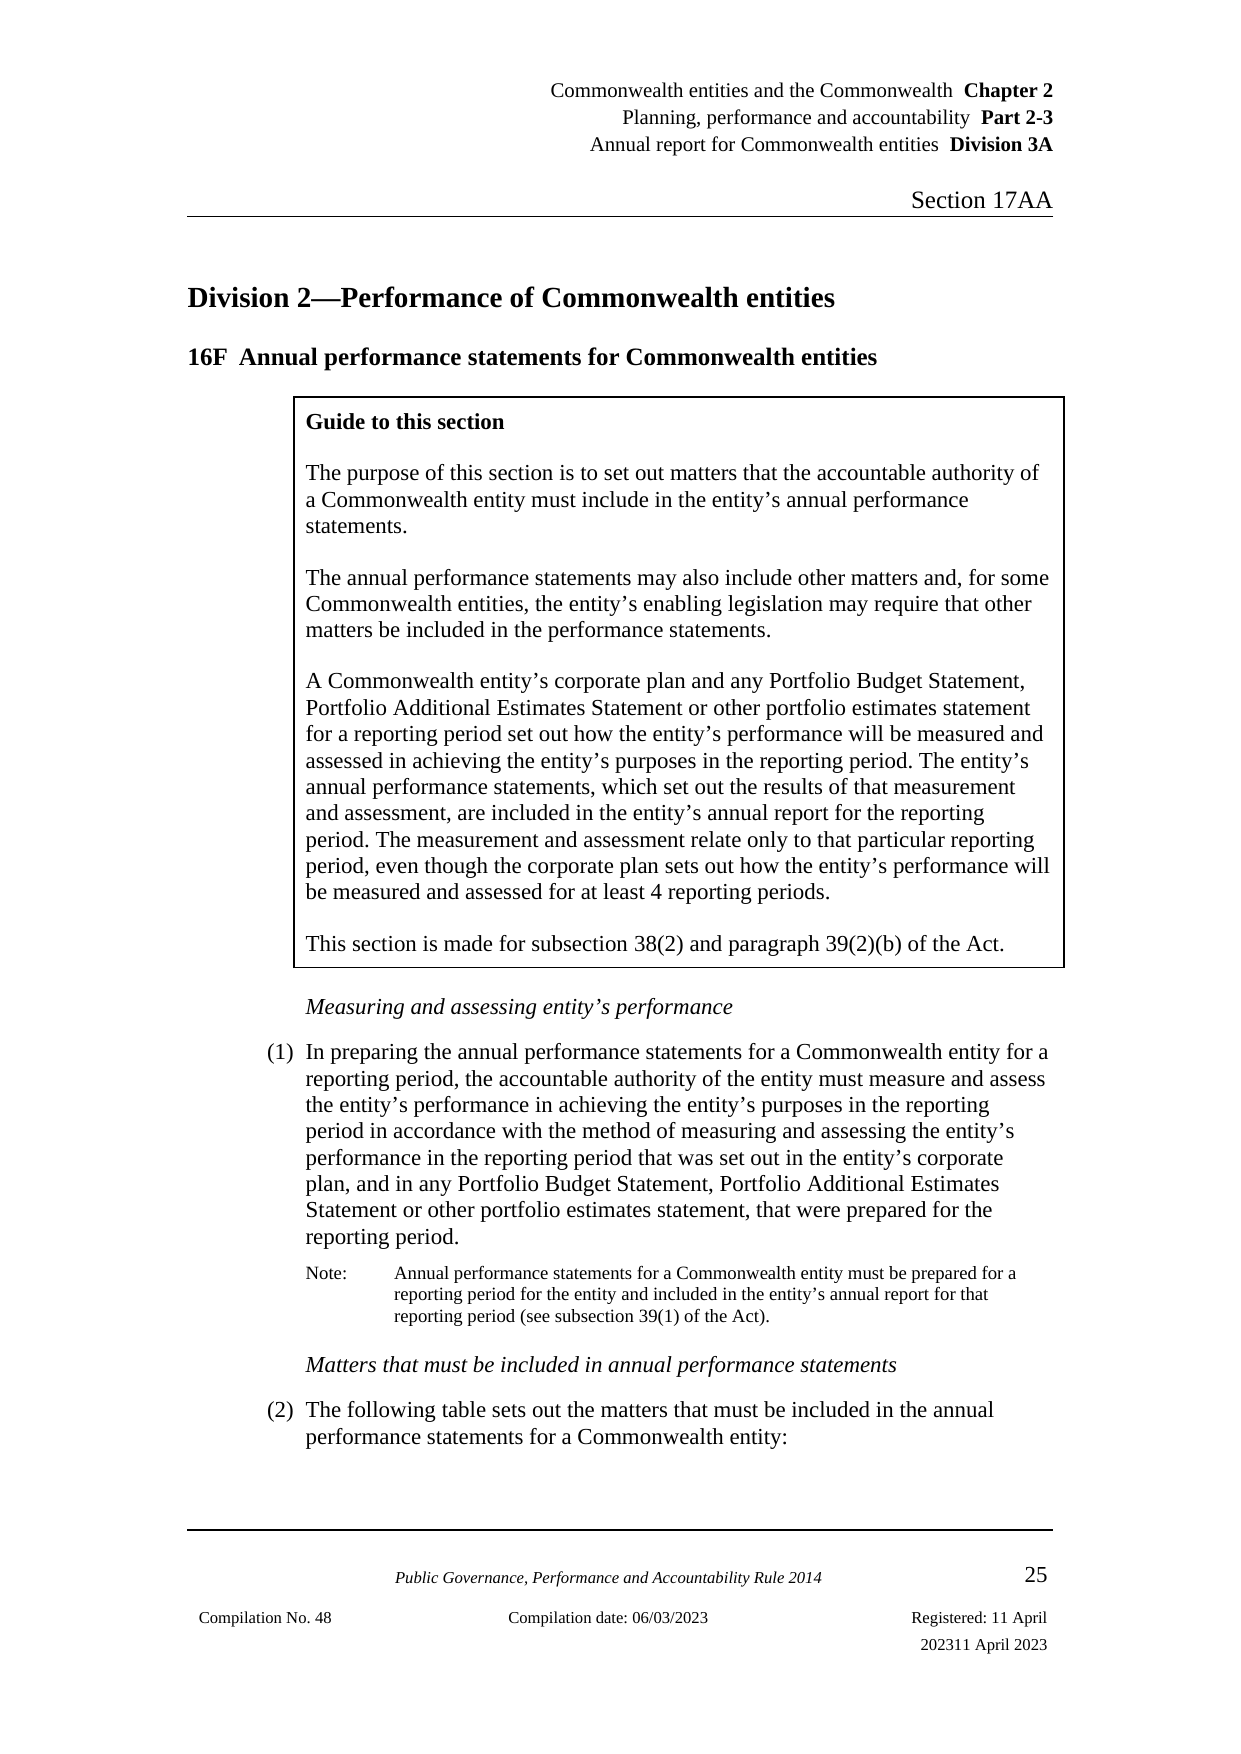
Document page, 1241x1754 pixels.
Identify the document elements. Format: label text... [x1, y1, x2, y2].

text Division 2—Performance of Commonwealth entities [187, 280, 1053, 313]
text Measuring and assessing entity’s performance [305, 993, 1053, 1019]
text (1) In preparing the annual performance statements for a Commonwealth entity for a reporting period, the accountable authority of the entity must measure and assess the entity’s performance in achieving the entity’s purposes in the reporting period in accordance with the method of measuring and assessing the entity’s performance in the reporting period that was set out in the entity’s corporate plan, and in any Portfolio Budget Statement, Portfolio Additional Estimates Statement or other portfolio estimates statement, that were prepared for the reporting period. [187, 1038, 1053, 1249]
text Matters that must be included in annual performance statements [305, 1351, 1053, 1378]
text 16F Annual performance statements for Commonwealth entities [187, 342, 1053, 371]
text (2) The following table sets out the matters that must be included in the annual performance statements for a Commonwealth entity: [187, 1397, 1053, 1449]
text A Commonwealth entity’s corporate plan and any Portfolio Budget Statement, Portfolio Additional Estimates Statement or other portfolio estimates statement for a reporting period set out how the entity’s performance will be measured and assessed in achieving the entity’s purposes in the reporting period. The entity’s annual performance statements, which set out the results of that measurement and assessment, are included in the entity’s annual report for the reporting period. The measurement and assessment relate only to that particular reporting period, even though the corporate plan sets out how the entity’s performance will be measured and assessed for at least 4 reporting periods. [295, 656, 1063, 905]
text The annual performance statements may also include other matters and, for some Commonwealth entities, the entity’s enabling legislation may require that other matters be included in the performance statements. [295, 552, 1063, 643]
text The purpose of this section is to set out matters that the accountable authority of a Commonwealth entity must include in the entity’s annual performance statements. [295, 447, 1063, 538]
text Guide to this section [295, 398, 1063, 434]
text This section is made for subsection 38(2) and paragraph 39(2)(b) of the Act. [295, 918, 1063, 967]
text Note: Annual performance statements for a Commonwealth entity must be prepared for a reporting period for the entity and included in the entity’s annual report for that reporting period (see subsection 39(1) of the Act). [305, 1262, 1053, 1326]
